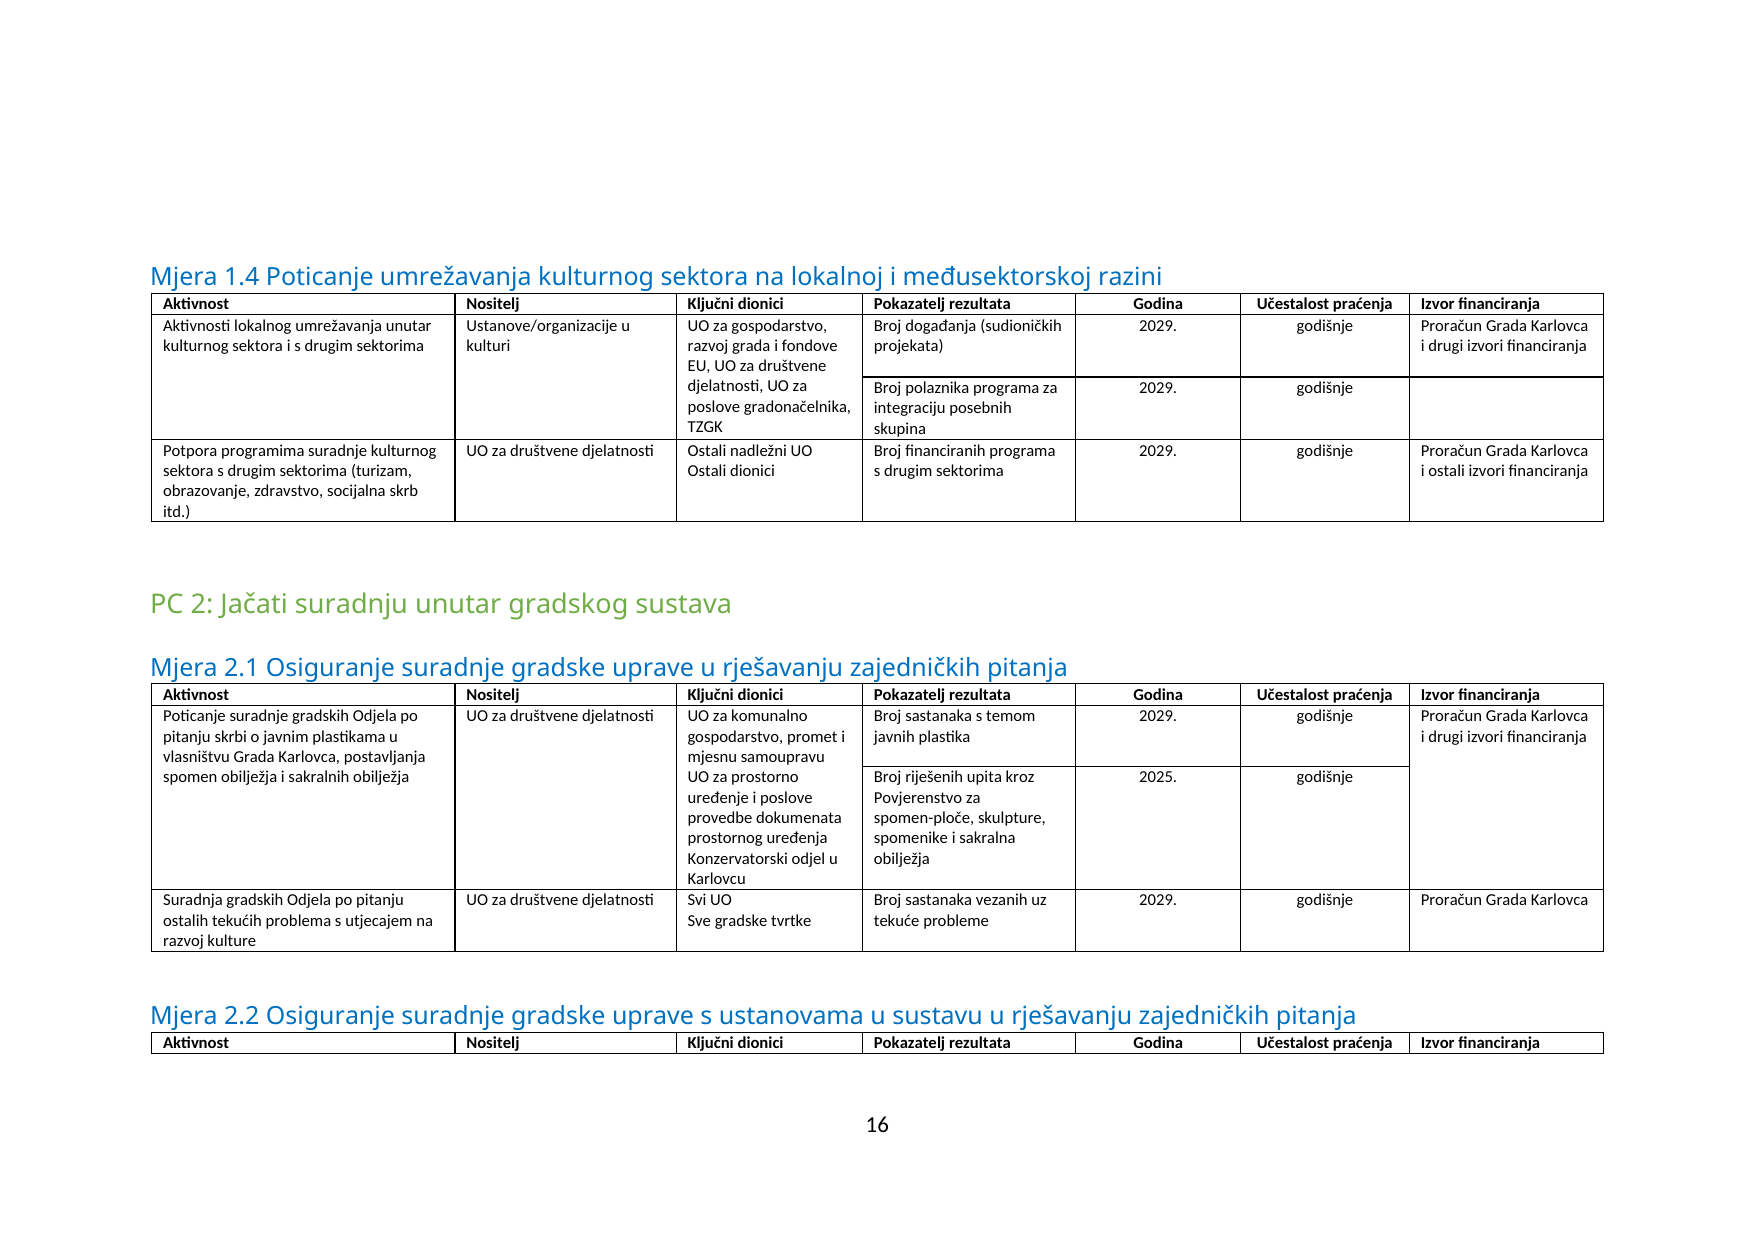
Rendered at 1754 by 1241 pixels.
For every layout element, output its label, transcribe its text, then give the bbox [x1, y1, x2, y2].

table_cell Broj riješenih upita kroz Povjerenstvo za spomen-ploče, skulpture, spomenike i sakralna obilježja [863, 767, 1075, 888]
table_header Aktivnost [152, 294, 454, 314]
table_cell Proračun Grada Karlovca [1410, 890, 1603, 951]
text Mjera 1.4 Poticanje umrežavanja kulturnog sektora na lokalnoj i međusektorskoj razini [150, 258, 1604, 292]
table_cell Proračun Grada Karlovca i ostali izvori financiranja [1410, 440, 1603, 521]
table_header Ključni dionici [677, 684, 862, 705]
table_cell Ostali nadležni UO Ostali dionici [677, 440, 862, 521]
table_header Pokazatelj rezultata [863, 684, 1075, 705]
table_cell Proračun Grada Karlovca i drugi izvori financiranja [1410, 315, 1603, 376]
table_cell 2029. [1076, 706, 1240, 766]
table_cell UO za gospodarstvo, razvoj grada i fondove EU, UO za društvene djelatnosti, UO za poslove gradonačelnika, TZGK [677, 315, 862, 439]
table_header Izvor financiranja [1410, 294, 1603, 314]
table_cell [1410, 378, 1603, 439]
table_cell 2029. [1076, 440, 1240, 521]
table_cell 2029. [1076, 315, 1240, 376]
table_cell Broj polaznika programa za integraciju posebnih skupina [863, 378, 1075, 439]
table_header Učestalost praćenja [1241, 1033, 1409, 1053]
text Mjera 2.2 Osiguranje suradnje gradske uprave s ustanovama u sustavu u rješavanju zajedničkih pitanja [150, 998, 1604, 1032]
table_header Aktivnost [152, 1033, 454, 1053]
table_header Nositelj [456, 684, 676, 705]
table_header Pokazatelj rezultata [863, 1033, 1075, 1053]
text PC 2: Jačati suradnju unutar gradskog sustava [150, 584, 1604, 621]
table_cell Aktivnosti lokalnog umrežavanja unutar kulturnog sektora i s drugim sektorima [152, 315, 454, 439]
table_cell godišnje [1241, 378, 1409, 439]
table_cell Proračun Grada Karlovca i drugi izvori financiranja [1410, 706, 1603, 888]
table_header Učestalost praćenja [1241, 684, 1409, 705]
table_header Nositelj [456, 1033, 676, 1053]
table_cell UO za društvene djelatnosti [456, 440, 676, 521]
table_header Izvor financiranja [1410, 684, 1603, 705]
table_cell godišnje [1241, 706, 1409, 766]
table_cell Broj sastanaka s temom javnih plastika [863, 706, 1075, 766]
table_cell Ustanove/organizacije u kulturi [456, 315, 676, 439]
table_header Godina [1076, 1033, 1240, 1053]
table_cell godišnje [1241, 440, 1409, 521]
table_header Pokazatelj rezultata [863, 294, 1075, 314]
table_cell UO za društvene djelatnosti [456, 706, 676, 888]
table_cell godišnje [1241, 890, 1409, 951]
table_cell Broj događanja (sudioničkih projekata) [863, 315, 1075, 376]
table_cell Svi UO Sve gradske tvrtke [677, 890, 862, 951]
table_cell Broj financiranih programa s drugim sektorima [863, 440, 1075, 521]
table_header Ključni dionici [677, 294, 862, 314]
table_cell Poticanje suradnje gradskih Odjela po pitanju skrbi o javnim plastikama u vlasništvu Grada Karlovca, postavljanja spomen obilježja i sakralnih obilježja [152, 706, 454, 888]
table_header Učestalost praćenja [1241, 294, 1409, 314]
table_header Nositelj [456, 294, 676, 314]
table_cell 2025. [1076, 767, 1240, 888]
text Mjera 2.1 Osiguranje suradnje gradske uprave u rješavanju zajedničkih pitanja [150, 649, 1604, 683]
table_cell godišnje [1241, 315, 1409, 376]
table_header Izvor financiranja [1410, 1033, 1603, 1053]
table_header Ključni dionici [677, 1033, 862, 1053]
table_header Aktivnost [152, 684, 454, 705]
table_cell Suradnja gradskih Odjela po pitanju ostalih tekućih problema s utjecajem na razvoj kulture [152, 890, 454, 951]
table_cell UO za komunalno gospodarstvo, promet i mjesnu samoupravu UO za prostorno uređenje i poslove provedbe dokumenata prostornog uređenja Konzervatorski odjel u Karlovcu [677, 706, 862, 888]
table_cell Broj sastanaka vezanih uz tekuće probleme [863, 890, 1075, 951]
table_header Godina [1076, 294, 1240, 314]
table_cell Potpora programima suradnje kulturnog sektora s drugim sektorima (turizam, obrazovanje, zdravstvo, socijalna skrb itd.) [152, 440, 454, 521]
table_cell 2029. [1076, 890, 1240, 951]
table_cell UO za društvene djelatnosti [456, 890, 676, 951]
table_cell 2029. [1076, 378, 1240, 439]
table_cell godišnje [1241, 767, 1409, 888]
table_header Godina [1076, 684, 1240, 705]
